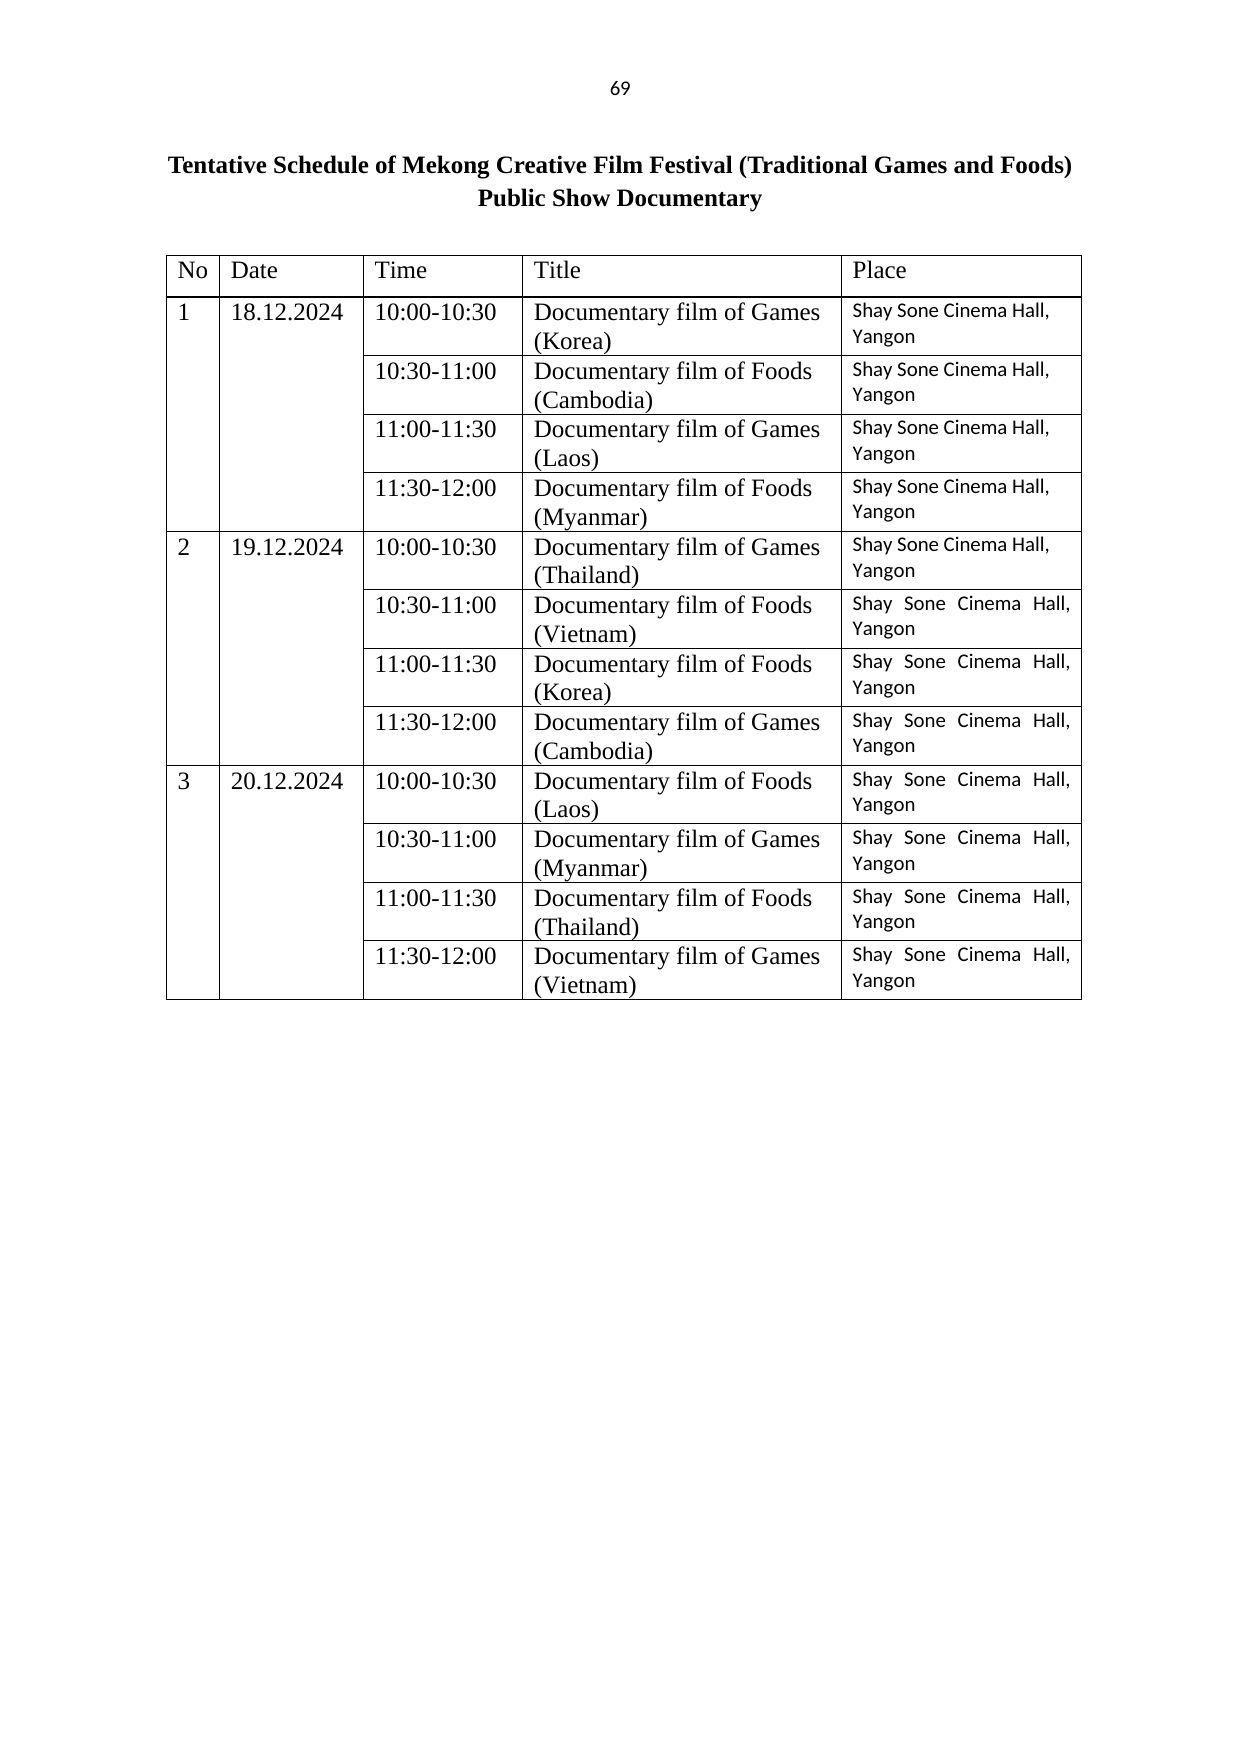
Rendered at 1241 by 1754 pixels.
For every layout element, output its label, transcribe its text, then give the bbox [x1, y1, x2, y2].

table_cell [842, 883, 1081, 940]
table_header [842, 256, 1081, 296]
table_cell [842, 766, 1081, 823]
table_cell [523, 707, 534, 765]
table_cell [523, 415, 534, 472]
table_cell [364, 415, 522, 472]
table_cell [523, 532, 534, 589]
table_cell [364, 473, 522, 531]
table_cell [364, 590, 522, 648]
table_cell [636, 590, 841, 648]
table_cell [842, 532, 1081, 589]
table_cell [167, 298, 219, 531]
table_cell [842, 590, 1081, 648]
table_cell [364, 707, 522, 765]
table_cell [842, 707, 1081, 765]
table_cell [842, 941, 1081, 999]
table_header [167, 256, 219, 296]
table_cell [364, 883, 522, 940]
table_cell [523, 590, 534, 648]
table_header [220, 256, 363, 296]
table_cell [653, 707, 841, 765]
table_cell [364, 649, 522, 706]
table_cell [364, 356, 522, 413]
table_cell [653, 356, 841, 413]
text Tentative Schedule of Mekong Creative Film Festival (Traditional Games and Foods) Public Show Documentary [150, 150, 1090, 212]
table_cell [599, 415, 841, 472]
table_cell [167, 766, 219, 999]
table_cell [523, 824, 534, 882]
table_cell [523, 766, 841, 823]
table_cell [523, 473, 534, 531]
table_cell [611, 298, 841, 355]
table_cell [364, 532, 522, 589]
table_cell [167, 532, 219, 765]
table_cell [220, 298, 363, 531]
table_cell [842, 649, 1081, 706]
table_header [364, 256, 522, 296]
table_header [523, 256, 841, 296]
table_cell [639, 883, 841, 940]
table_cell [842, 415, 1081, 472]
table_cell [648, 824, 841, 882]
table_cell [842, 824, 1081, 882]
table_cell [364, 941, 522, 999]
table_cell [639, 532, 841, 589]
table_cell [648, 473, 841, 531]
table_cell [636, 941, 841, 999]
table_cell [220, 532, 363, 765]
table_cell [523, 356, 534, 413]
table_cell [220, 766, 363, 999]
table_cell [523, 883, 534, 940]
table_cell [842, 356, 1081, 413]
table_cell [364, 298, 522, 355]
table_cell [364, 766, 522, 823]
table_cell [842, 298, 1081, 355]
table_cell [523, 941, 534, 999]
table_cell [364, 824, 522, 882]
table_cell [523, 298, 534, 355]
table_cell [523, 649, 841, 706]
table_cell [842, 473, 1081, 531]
